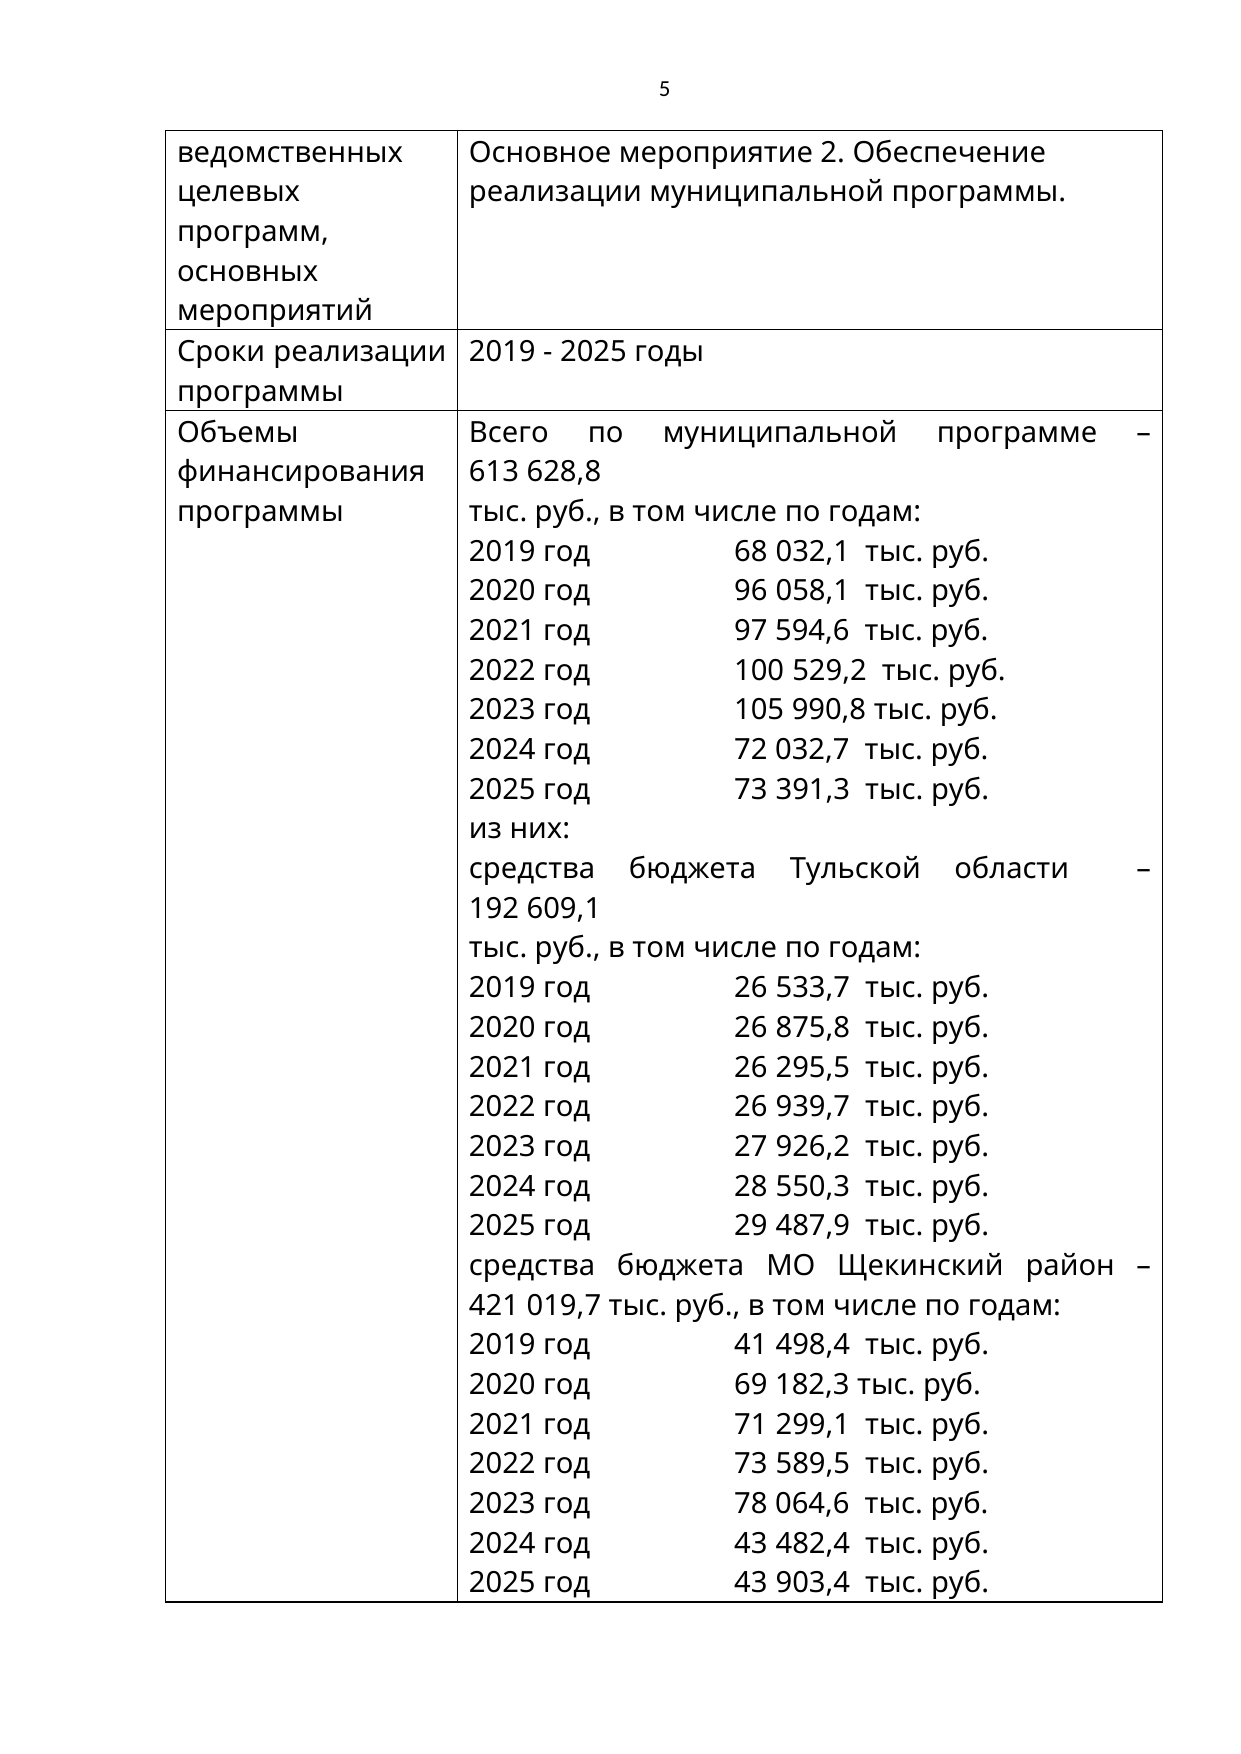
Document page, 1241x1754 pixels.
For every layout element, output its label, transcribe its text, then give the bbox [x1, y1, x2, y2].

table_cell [458, 131, 1162, 329]
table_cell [458, 411, 1162, 1601]
table_cell 2019 - 2025 годы [458, 330, 1162, 410]
table_cell Сроки реализации программы [166, 330, 457, 410]
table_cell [166, 411, 457, 1601]
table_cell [166, 131, 457, 329]
